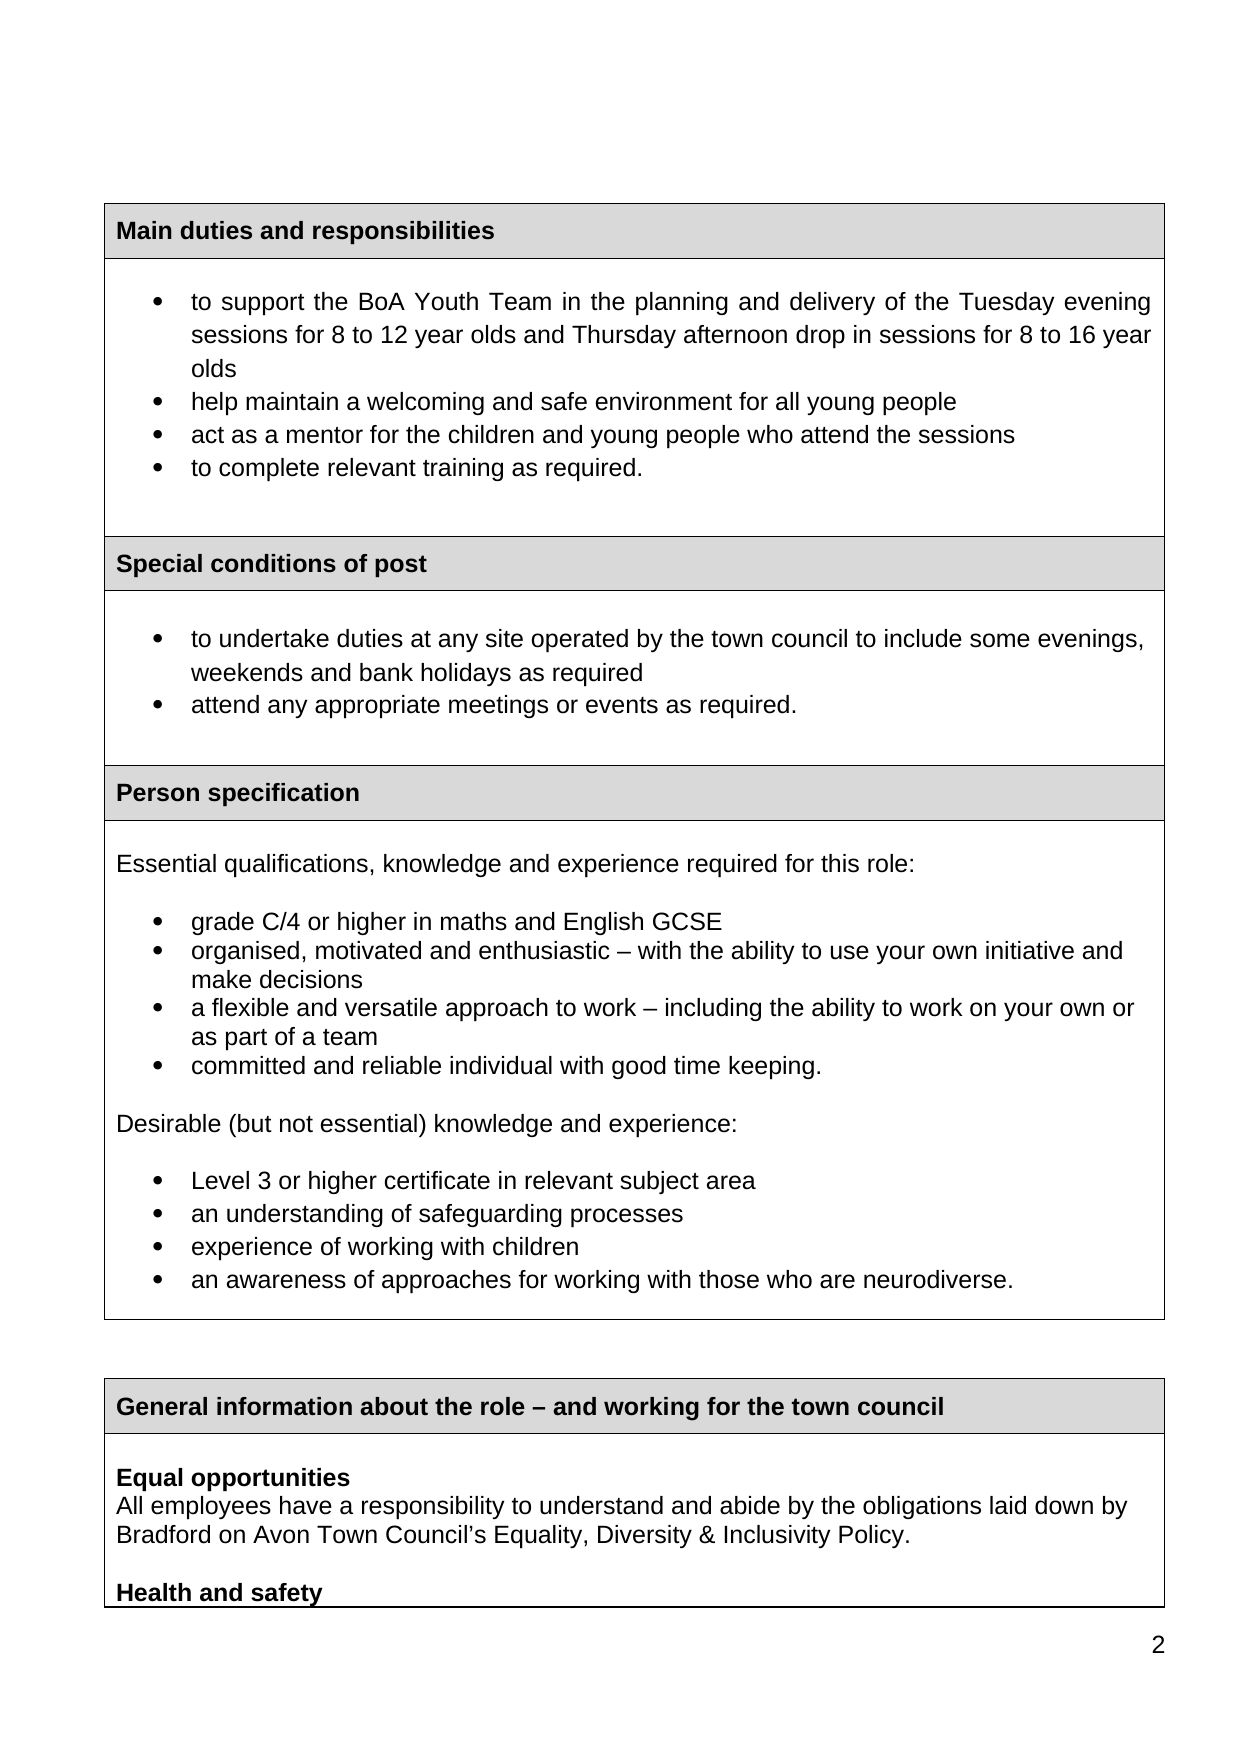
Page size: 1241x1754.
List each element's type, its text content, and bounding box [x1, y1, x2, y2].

table_header Main duties and responsibilities [105, 204, 1164, 258]
table_header General information about the role – and working for the town council [105, 1379, 1164, 1433]
table_cell Essential qualifications, knowledge and experience required for this role: grade C/4 or higher in maths and English GCSE organised, motivated and enthusiastic – with the ability to use your own initiative and make decisions a flexible and versatile approach to work – including the ability to work on your own or as part of a team committed and reliable individual with good time keeping. Desirable (but not essential) knowledge and experience: Level 3 or higher certificate in relevant subject area an understanding of safeguarding processes experience of working with children an awareness of approaches for working with those who are neurodiverse. [105, 821, 1164, 1319]
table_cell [105, 1434, 1164, 1606]
table_cell Person specification [105, 766, 1164, 820]
table_cell to undertake duties at any site operated by the town council to include some evenings, weekends and bank holidays as required attend any appropriate meetings or events as required. [105, 591, 1164, 765]
table_cell to support the BoA Youth Team in the planning and delivery of the Tuesday evening sessions for 8 to 12 year olds and Thursday afternoon drop in sessions for 8 to 16 year olds help maintain a welcoming and safe environment for all young people act as a mentor for the children and young people who attend the sessions to complete relevant training as required. [105, 259, 1164, 536]
table_cell Special conditions of post [105, 537, 1164, 590]
